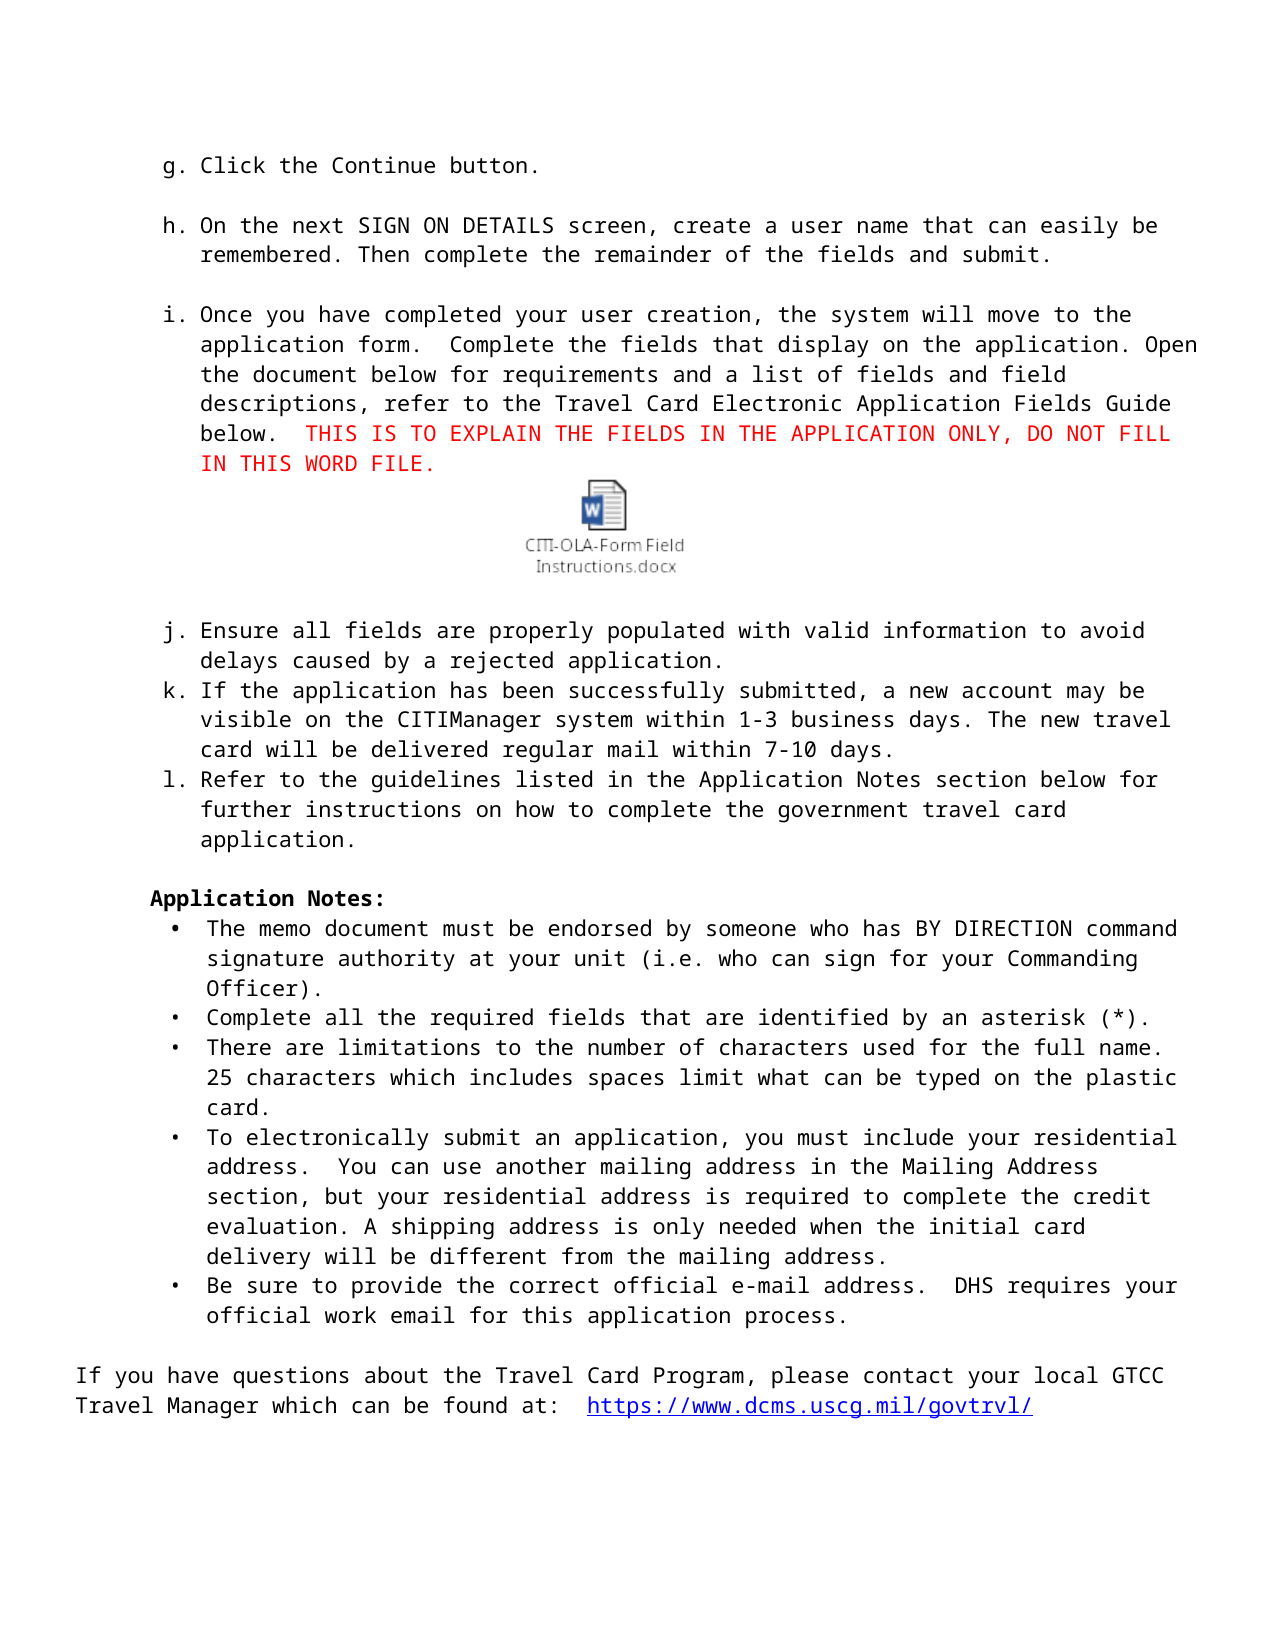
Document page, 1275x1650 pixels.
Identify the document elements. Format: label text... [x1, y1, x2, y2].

text If you have questions about the Travel Card Program, please contact your local GTCC Travel Manager which can be found at: https://www.dcms.uscg.mil/govtrvl/ [75, 1360, 1200, 1419]
list Be sure to provide the correct official e-mail address. DHS requires your official work email for this application process. [169, 1270, 1200, 1330]
list Click the Continue button. [162, 150, 1200, 209]
list Ensure all fields are properly populated with valid information to avoid delays caused by a rejected application. [162, 615, 1200, 674]
list On the next SIGN ON DETAILS screen, create a user name that can easily be remembered. Then complete the remainder of the fields and submit. [162, 209, 1200, 269]
list The memo document must be endorsed by someone who has BY DIRECTION command signature authority at your unit (i.e. who can sign for your Commanding Officer). [169, 913, 1200, 1002]
list If the application has been successfully submitted, a new account may be visible on the CITIManager system within 1-3 business days. The new travel card will be delivered regular mail within 7-10 days. [162, 674, 1200, 764]
list To electronically submit an application, you must include your residential address. You can use another mailing address in the Mailing Address section, but your residential address is required to complete the credit evaluation. A shipping address is only needed when the initial card delivery will be different from the mailing address. [169, 1121, 1200, 1270]
list Once you have completed your user creation, the system will move to the application form. Complete the fields that display on the application. Open the document below for requirements and a list of fields and field descriptions, refer to the Travel Card Electronic Application Fields Guide below. THIS IS TO EXPLAIN THE FIELDS IN THE APPLICATION ONLY, DO NOT FILL IN THIS WORD FILE. [162, 299, 1200, 478]
list There are limitations to the number of characters used for the full name. 25 characters which includes spaces limit what can be typed on the plastic card. [169, 1032, 1200, 1121]
list Complete all the required fields that are identified by an asterisk (*). [169, 1002, 1200, 1032]
text Application Notes: [150, 883, 1200, 913]
list Refer to the guidelines listed in the Application Notes section below for further instructions on how to complete the government travel card application. [162, 764, 1200, 853]
